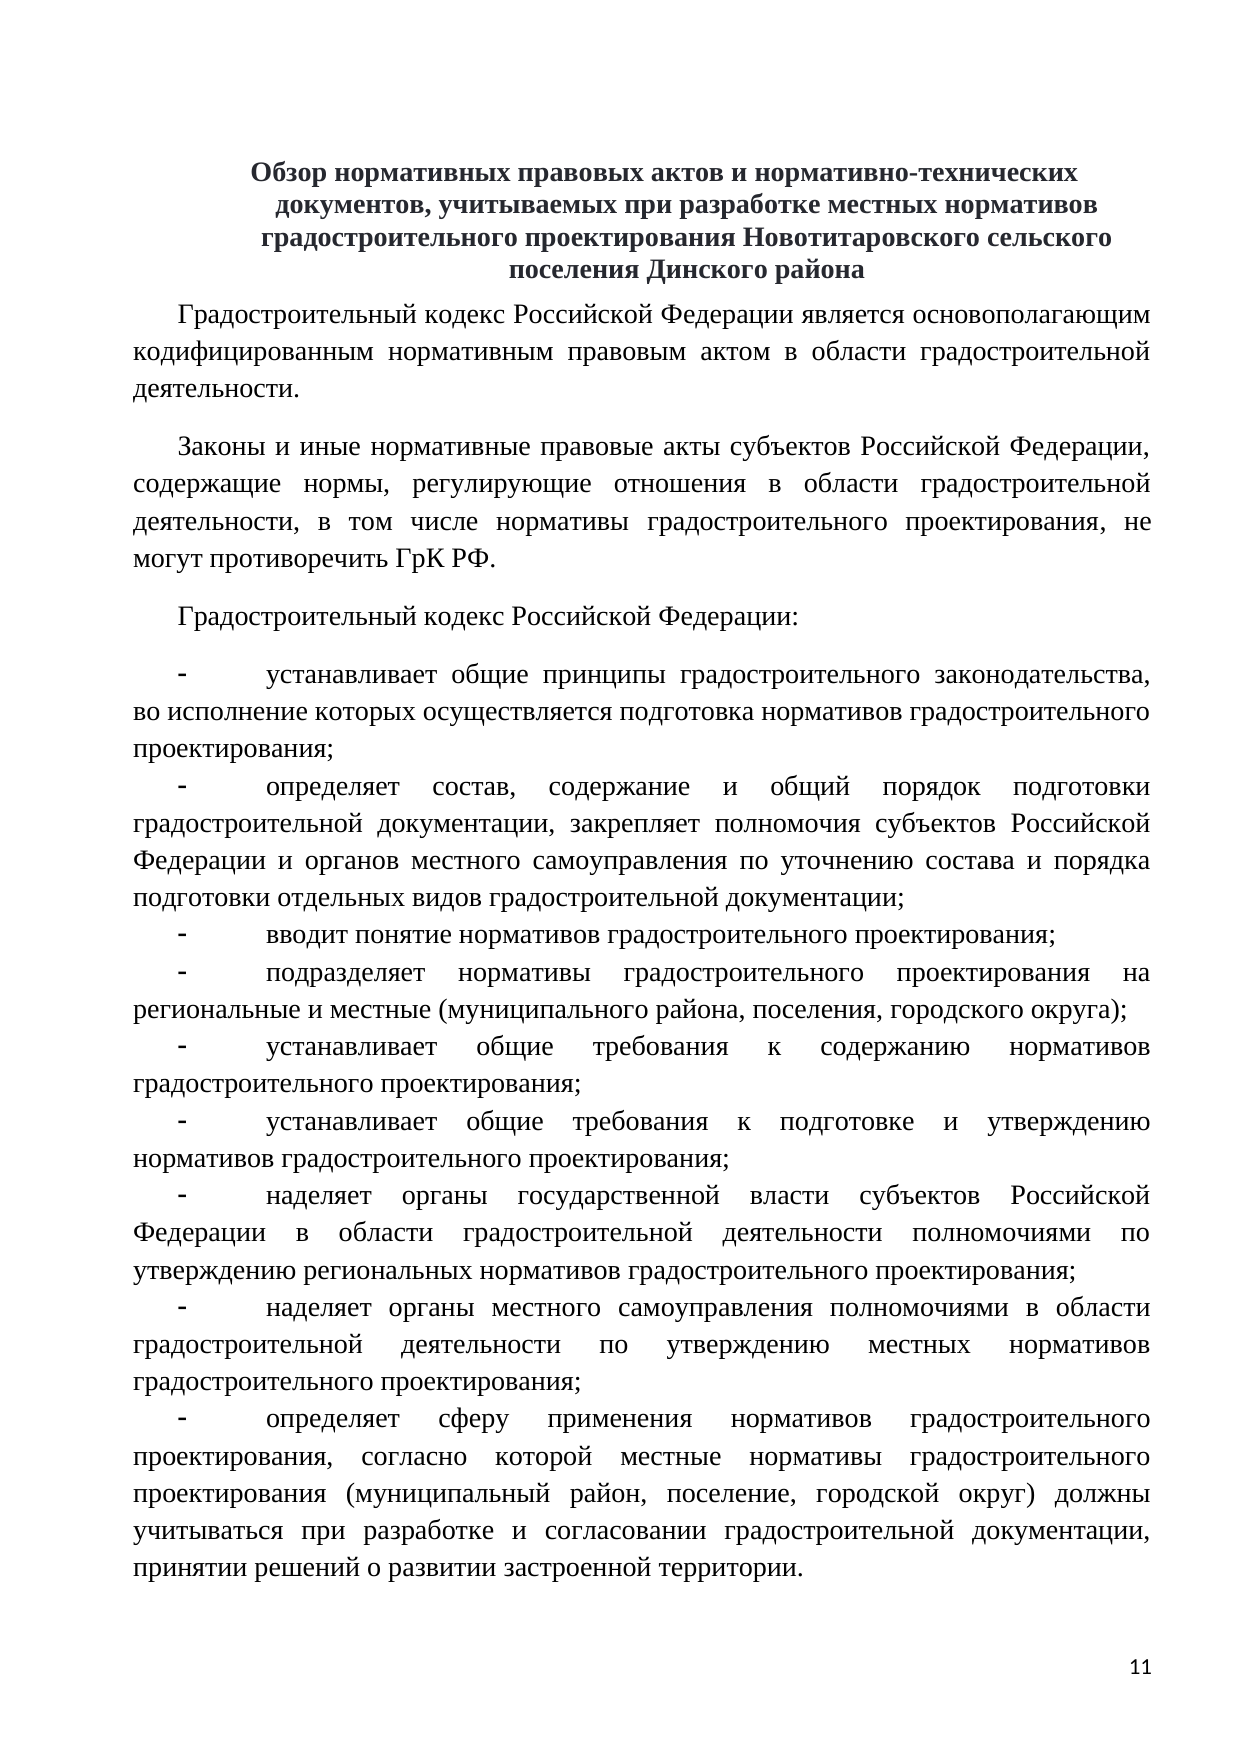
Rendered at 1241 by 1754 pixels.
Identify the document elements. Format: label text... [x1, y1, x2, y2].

list наделяет органы местного самоуправления полномочиями в области градостроительной деятельности по утверждению местных нормативов градостроительного проектирования; [133, 1290, 1152, 1397]
text Законы и иные нормативные правовые акты субъектов Российской Федерации, содержащие нормы, регулирующие отношения в области градостроительной деятельности, в том числе нормативы градостроительного проектирования, не могут противоречить ГрК РФ. [133, 429, 1152, 573]
list устанавливает общие требования к подготовке и утверждению нормативов градостроительного проектирования; [133, 1104, 1152, 1173]
list определяет сферу применения нормативов градостроительного проектирования, согласно которой местные нормативы градостроительного проектирования (муниципальный район, поселение, городской округ) должны учитываться при разработке и согласовании градостроительной документации, принятии решений о развитии застроенной территории. [133, 1402, 1152, 1583]
subtitle Обзор нормативных правовых актов и нормативно-технических документов, учитываемых при разработке местных нормативов градостроительного проектирования Новотитаровского сельского поселения Динского района [177, 155, 1152, 284]
list определяет состав, содержание и общий порядок подготовки градостроительной документации, закрепляет полномочия субъектов Российской Федерации и органов местного самоуправления по уточнению состава и порядка подготовки отдельных видов градостроительной документации; [133, 769, 1152, 913]
text Градостроительный кодекс Российской Федерации: [133, 599, 1152, 631]
list устанавливает общие принципы градостроительного законодательства, во исполнение которых осуществляется подготовка нормативов градостроительного проектирования; [133, 657, 1152, 764]
list вводит понятие нормативов градостроительного проектирования; [133, 917, 1152, 950]
list подразделяет нормативы градостроительного проектирования на региональные и местные (муниципального района, поселения, городского округа); [133, 955, 1152, 1024]
text Градостроительный кодекс Российской Федерации является основополагающим кодифицированным нормативным правовым актом в области градостроительной деятельности. [133, 297, 1152, 404]
list устанавливает общие требования к содержанию нормативов градостроительного проектирования; [133, 1029, 1152, 1099]
list наделяет органы государственной власти субъектов Российской Федерации в области градостроительной деятельности полномочиями по утверждению региональных нормативов градостроительного проектирования; [133, 1178, 1152, 1285]
